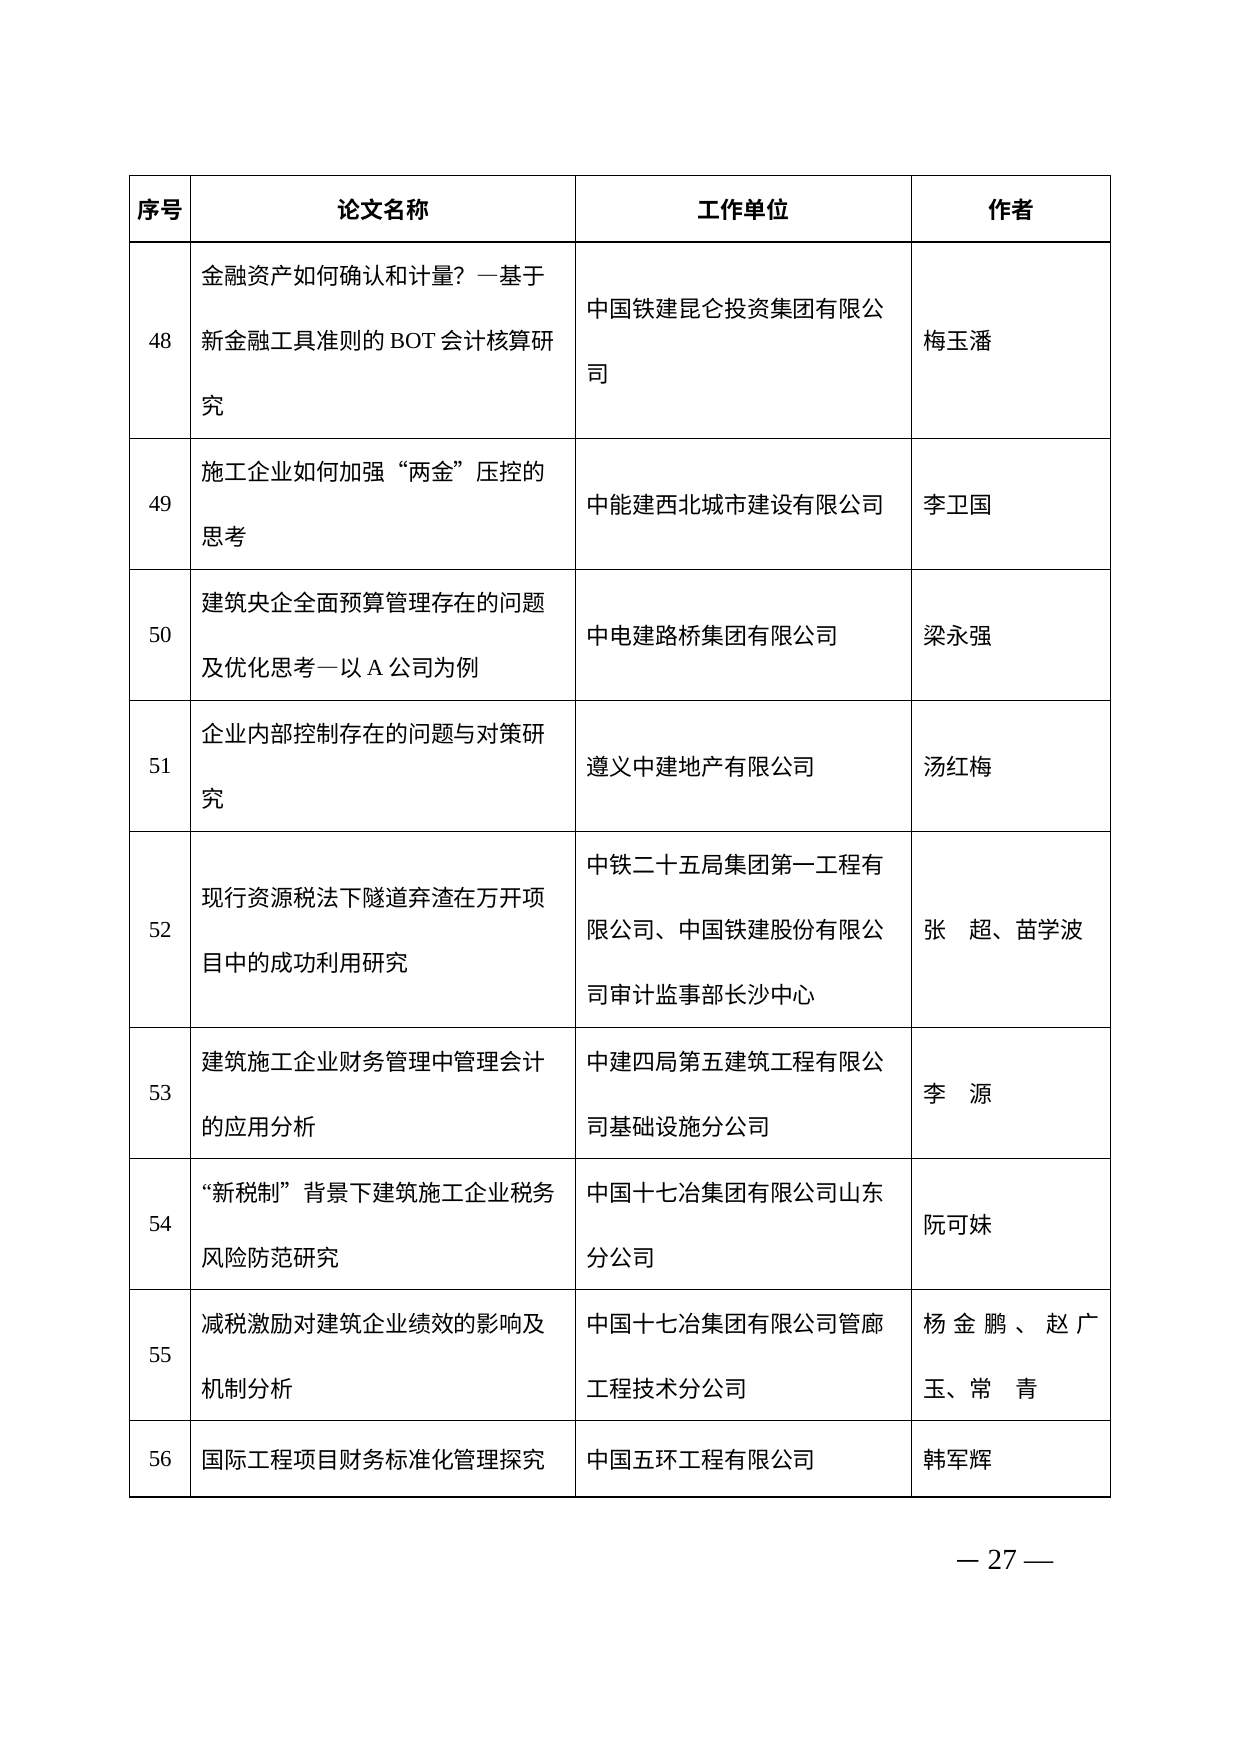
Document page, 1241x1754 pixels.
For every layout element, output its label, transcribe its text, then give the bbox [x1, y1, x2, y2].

table_cell 中国铁建昆仑投资集团有限公司 [576, 243, 911, 437]
table_cell 中国十七冶集团有限公司管廊工程技术分公司 [576, 1290, 911, 1420]
table_cell 梅玉潘 [912, 243, 1110, 437]
table_cell 金融资产如何确认和计量？—基于新金融工具准则的BOT会计核算研究 [191, 243, 575, 437]
table_cell 中电建路桥集团有限公司 [576, 570, 911, 699]
table_cell 中国十七冶集团有限公司山东分公司 [576, 1159, 911, 1289]
table_header 作者 [912, 176, 1110, 241]
table_cell 中铁二十五局集团第一工程有限公司、中国铁建股份有限公司审计监事部长沙中心 [576, 832, 911, 1027]
table_cell 50 [130, 570, 190, 699]
table_cell 韩军辉 [912, 1421, 1110, 1496]
table_cell 现行资源税法下隧道弃渣在万开项目中的成功利用研究 [191, 832, 575, 1027]
table_cell 52 [130, 832, 190, 1027]
table_cell 杨金鹏、赵广玉、常 青 [912, 1290, 1110, 1420]
table_cell 49 [130, 439, 190, 568]
table_cell 减税激励对建筑企业绩效的影响及机制分析 [191, 1290, 575, 1420]
table_header 论文名称 [191, 176, 575, 241]
table_cell 中建四局第五建筑工程有限公司基础设施分公司 [576, 1028, 911, 1158]
table_cell 施工企业如何加强“两金”压控的思考 [191, 439, 575, 568]
table_cell 55 [130, 1290, 190, 1420]
table_cell 张 超、苗学波 [912, 832, 1110, 1027]
table_cell 汤红梅 [912, 701, 1110, 831]
table_cell 建筑央企全面预算管理存在的问题及优化思考—以A公司为例 [191, 570, 575, 699]
table_cell 阮可妹 [912, 1159, 1110, 1289]
table_cell “新税制”背景下建筑施工企业税务风险防范研究 [191, 1159, 575, 1289]
table_cell 梁永强 [912, 570, 1110, 699]
table_cell 54 [130, 1159, 190, 1289]
table_cell 53 [130, 1028, 190, 1158]
table_cell 建筑施工企业财务管理中管理会计的应用分析 [191, 1028, 575, 1158]
table_header 工作单位 [576, 176, 911, 241]
table_cell 李卫国 [912, 439, 1110, 568]
table_cell 企业内部控制存在的问题与对策研究 [191, 701, 575, 831]
table_cell 国际工程项目财务标准化管理探究 [191, 1421, 575, 1496]
table_cell 56 [130, 1421, 190, 1496]
table_header 序号 [130, 176, 190, 241]
table_cell 中国五环工程有限公司 [576, 1421, 911, 1496]
table_cell 遵义中建地产有限公司 [576, 701, 911, 831]
table_cell 中能建西北城市建设有限公司 [576, 439, 911, 568]
table_cell 51 [130, 701, 190, 831]
table_cell 48 [130, 243, 190, 437]
table_cell 李 源 [912, 1028, 1110, 1158]
